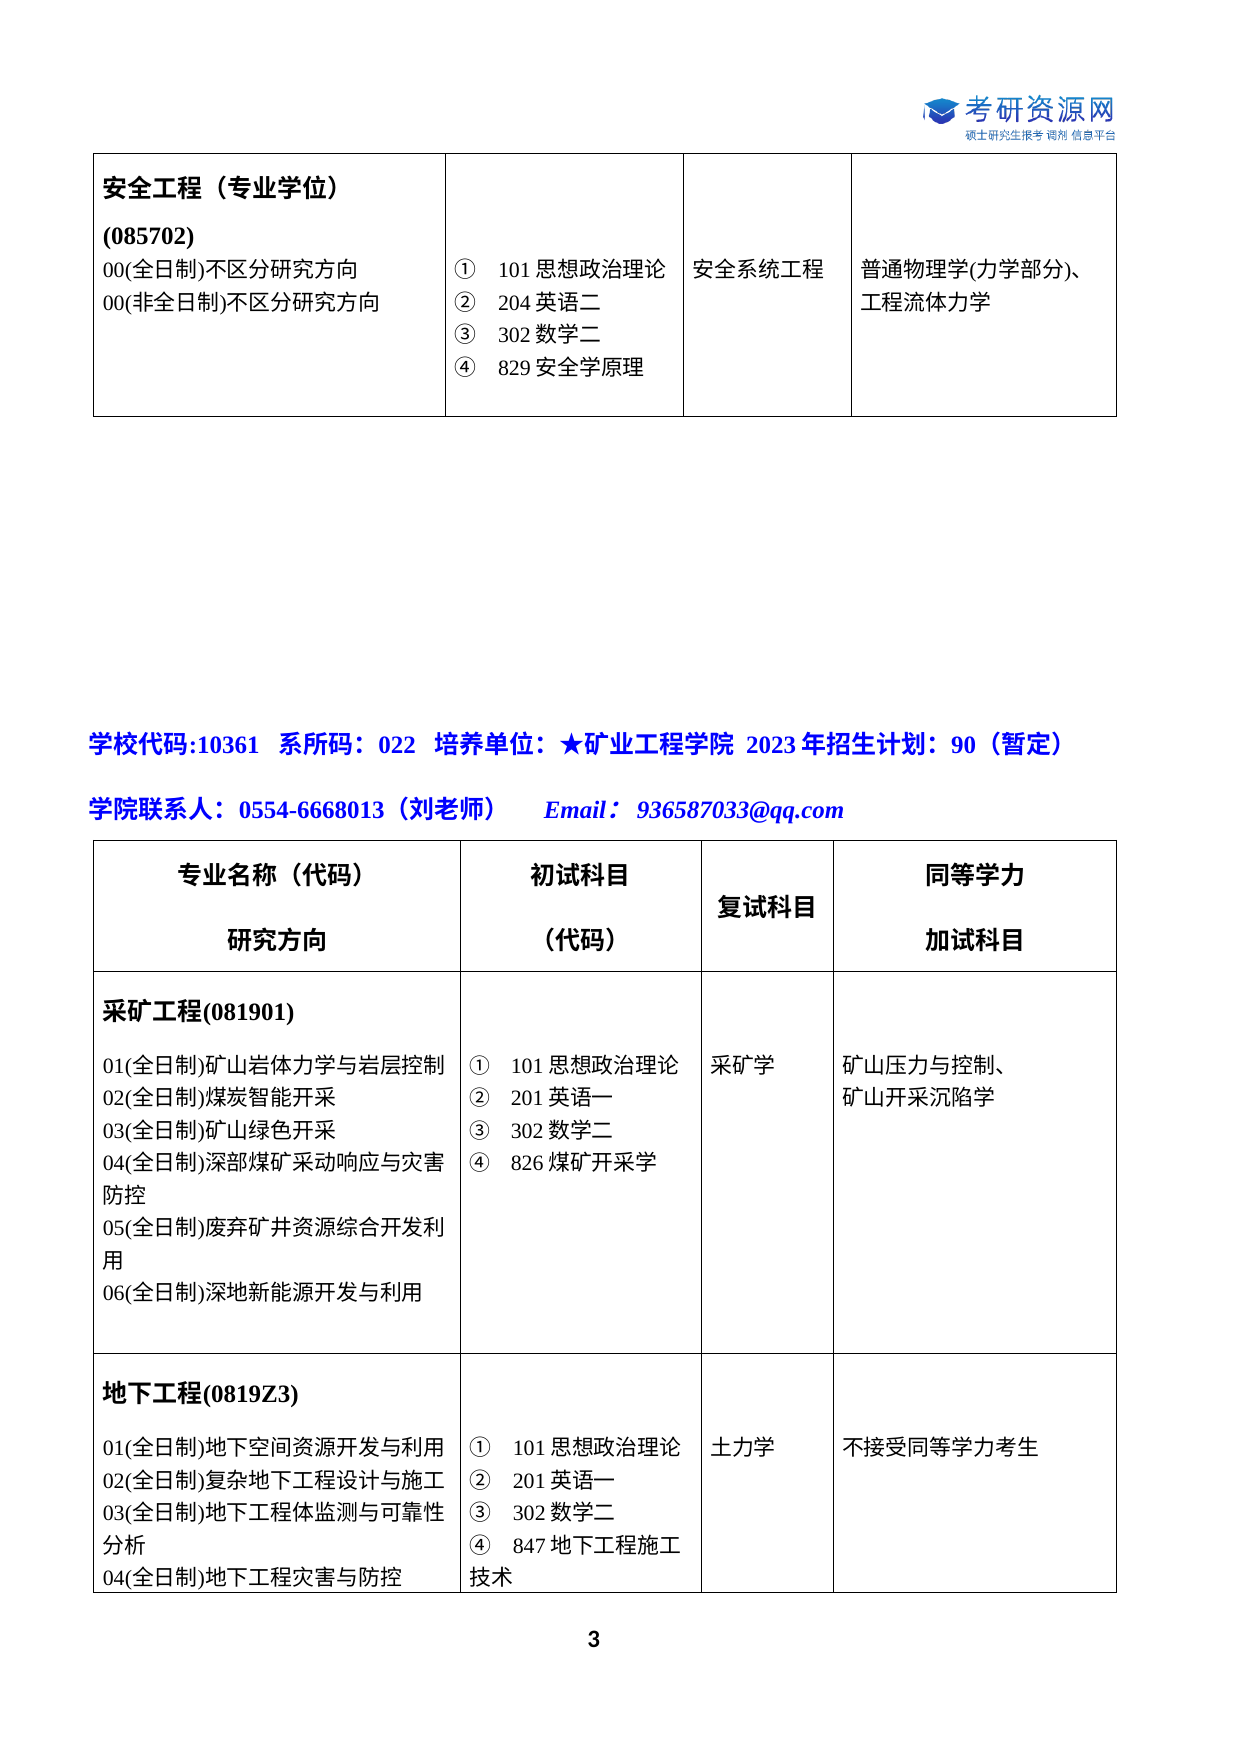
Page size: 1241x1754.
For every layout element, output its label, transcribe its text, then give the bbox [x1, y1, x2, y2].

table_cell 00(全日制)不区分研究方向 00(非全日制)不区分研究方向 [94, 252, 445, 416]
table_cell [702, 972, 833, 1047]
table_header 专业名称（代码） 研究方向 [94, 841, 460, 971]
table_cell [684, 154, 851, 252]
table_cell [852, 154, 1116, 252]
table_cell 01(全日制)矿山岩体力学与岩层控制 02(全日制)煤炭智能开采 03(全日制)矿山绿色开采 04(全日制)深部煤矿采动响应与灾害防控 05(全日制)废弃矿井资源综合开发利用 06(全日制)深地新能源开发与利用 [94, 1048, 460, 1353]
table_cell 采矿工程(081901) [94, 972, 460, 1047]
table_cell 不接受同等学力考生 [834, 1430, 1116, 1592]
table_cell [461, 1354, 701, 1430]
table_header 复试科目 [702, 841, 833, 971]
table_cell 01(全日制)地下空间资源开发与利用 02(全日制)复杂地下工程设计与施工 03(全日制)地下工程体监测与可靠性分析 04(全日制)地下工程灾害与防控 [94, 1430, 460, 1592]
table_cell 土力学 [702, 1430, 833, 1592]
table_cell [702, 1354, 833, 1430]
picture [920, 90, 1123, 146]
table_cell 地下工程(0819Z3) [94, 1354, 460, 1430]
table_header 同等学力 加试科目 [834, 841, 1116, 971]
table_cell 101思想政治理论 201英语一 302数学二 847地下工程施工技术 [461, 1430, 701, 1592]
table_cell 安全工程（专业学位）(085702) [94, 154, 445, 252]
table_cell [446, 154, 683, 252]
table_header 初试科目 （代码） [461, 841, 701, 971]
table_cell 安全系统工程 [684, 252, 851, 416]
table_cell [834, 1354, 1116, 1430]
table_cell 101思想政治理论 201英语一 302数学二 826煤矿开采学 [461, 1048, 701, 1353]
text 学院联系人：0554-6668013（刘老师） Email： 936587033@qq.com [88, 775, 1122, 840]
table_cell 采矿学 [702, 1048, 833, 1353]
table_cell [461, 972, 701, 1047]
table_cell 普通物理学(力学部分)、 工程流体力学 [852, 252, 1116, 416]
table_cell 101思想政治理论 204英语二 302数学二 829安全学原理 [446, 252, 683, 416]
table_cell 矿山压力与控制、 矿山开采沉陷学 [834, 1048, 1116, 1353]
table_cell [834, 972, 1116, 1047]
text 学校代码:10361 系所码：022 培养单位：★矿业工程学院 2023年招生计划：90（暂定） [88, 710, 1122, 775]
